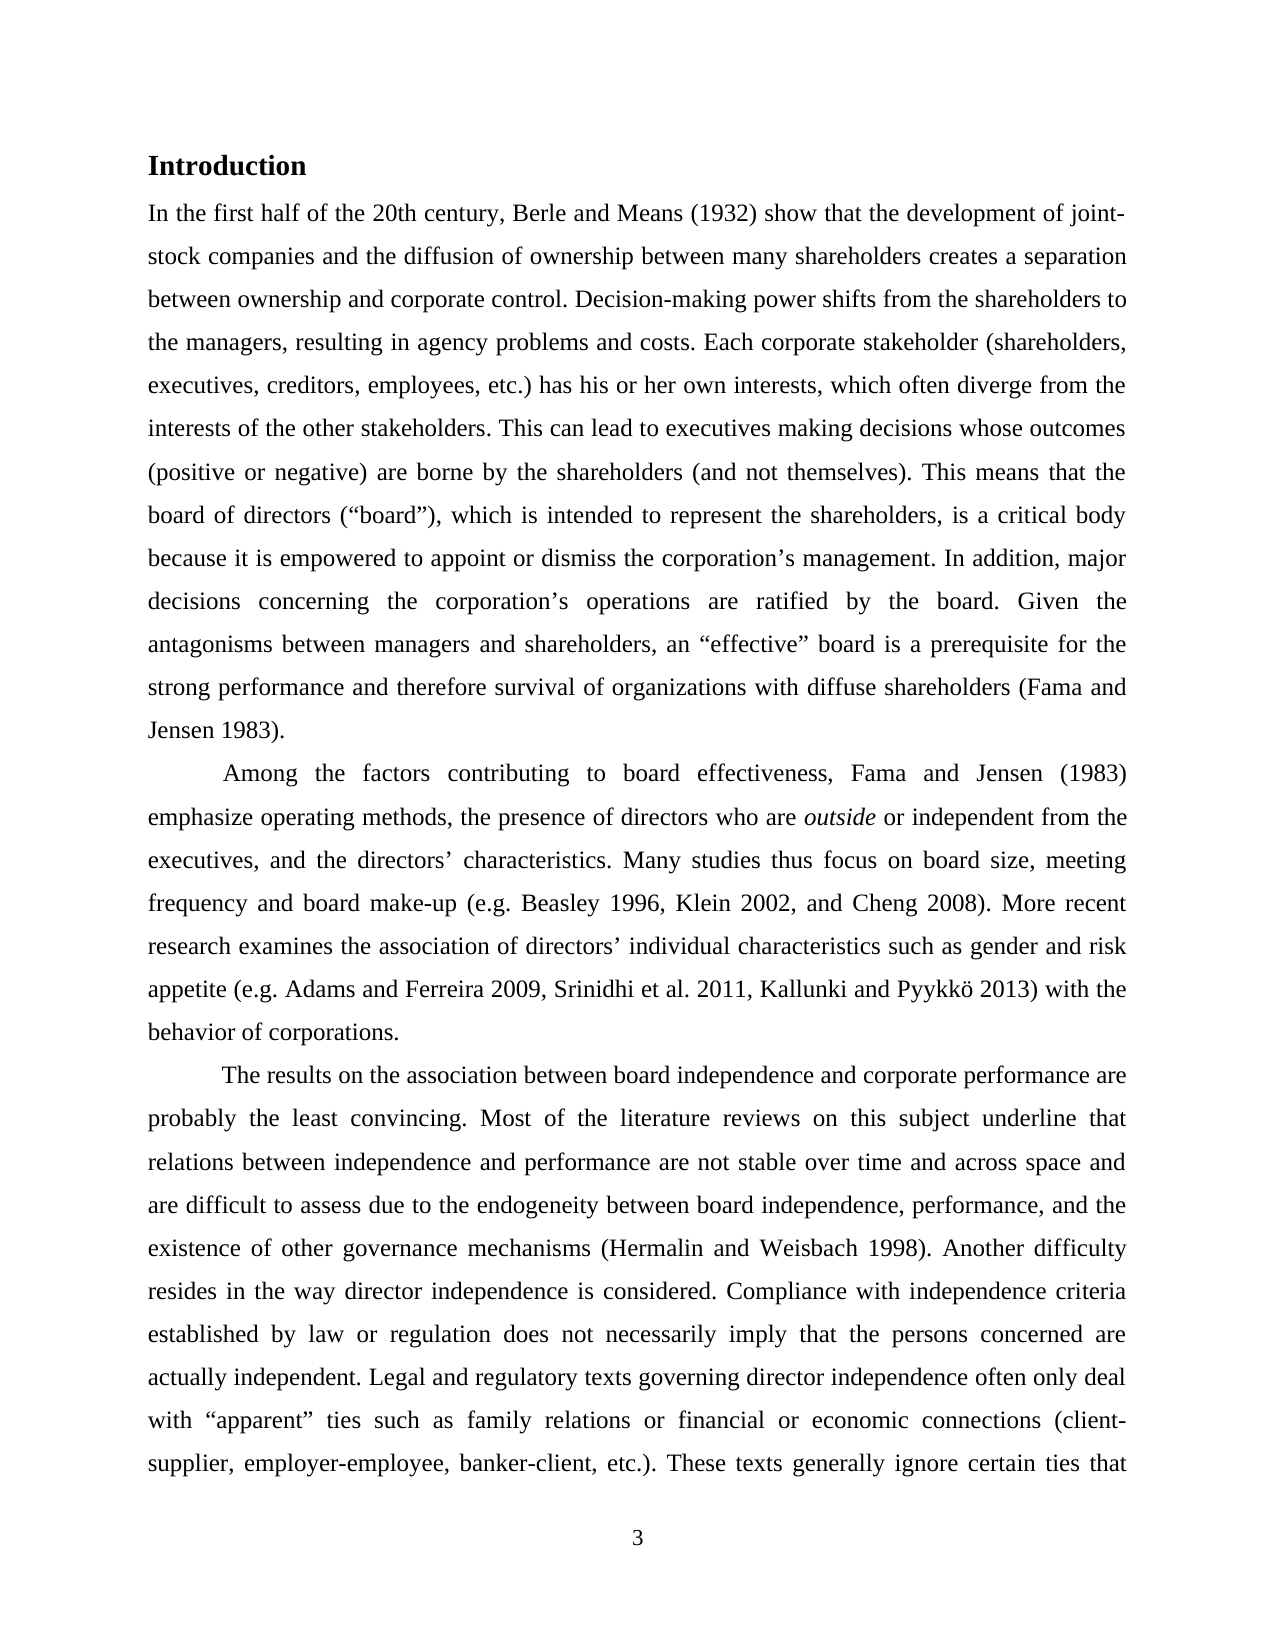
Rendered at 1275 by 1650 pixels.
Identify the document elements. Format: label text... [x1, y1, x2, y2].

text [148, 1060, 1127, 1477]
text In the first half of the 20th century, Berle and Means (1932) show that the development of joint-stock companies and the diffusion of ownership between many shareholders creates a separation between ownership and corporate control. Decision-making power shifts from the shareholders to the managers, resulting in agency problems and costs. Each corporate stakeholder (shareholders, executives, creditors, employees, etc.) has his or her own interests, which often diverge from the interests of the other stakeholders. This can lead to executives making decisions whose outcomes (positive or negative) are borne by the shareholders (and not themselves). This means that the board of directors (“board”), which is intended to represent the shareholders, is a critical body because it is empowered to appoint or dismiss the corporation’s management. In addition, major decisions concerning the corporation’s operations are ratified by the board. Given the antagonisms between managers and shareholders, an “effective” board is a prerequisite for the strong performance and therefore survival of organizations with diffuse shareholders (Fama and Jensen 1983). [148, 198, 1127, 744]
text Introduction [148, 148, 1127, 181]
text Among the factors contributing to board effectiveness, Fama and Jensen (1983) emphasize operating methods, the presence of directors who are outside or independent from the executives, and the directors’ characteristics. Many studies thus focus on board size, meeting frequency and board make-up (e.g. Beasley 1996, Klein 2002, and Cheng 2008). More recent research examines the association of directors’ individual characteristics such as gender and risk appetite (e.g. Adams and Ferreira 2009, Srinidhi et al. 2011, Kallunki and Pyykkö 2013) with the behavior of corporations. [148, 758, 1127, 1046]
